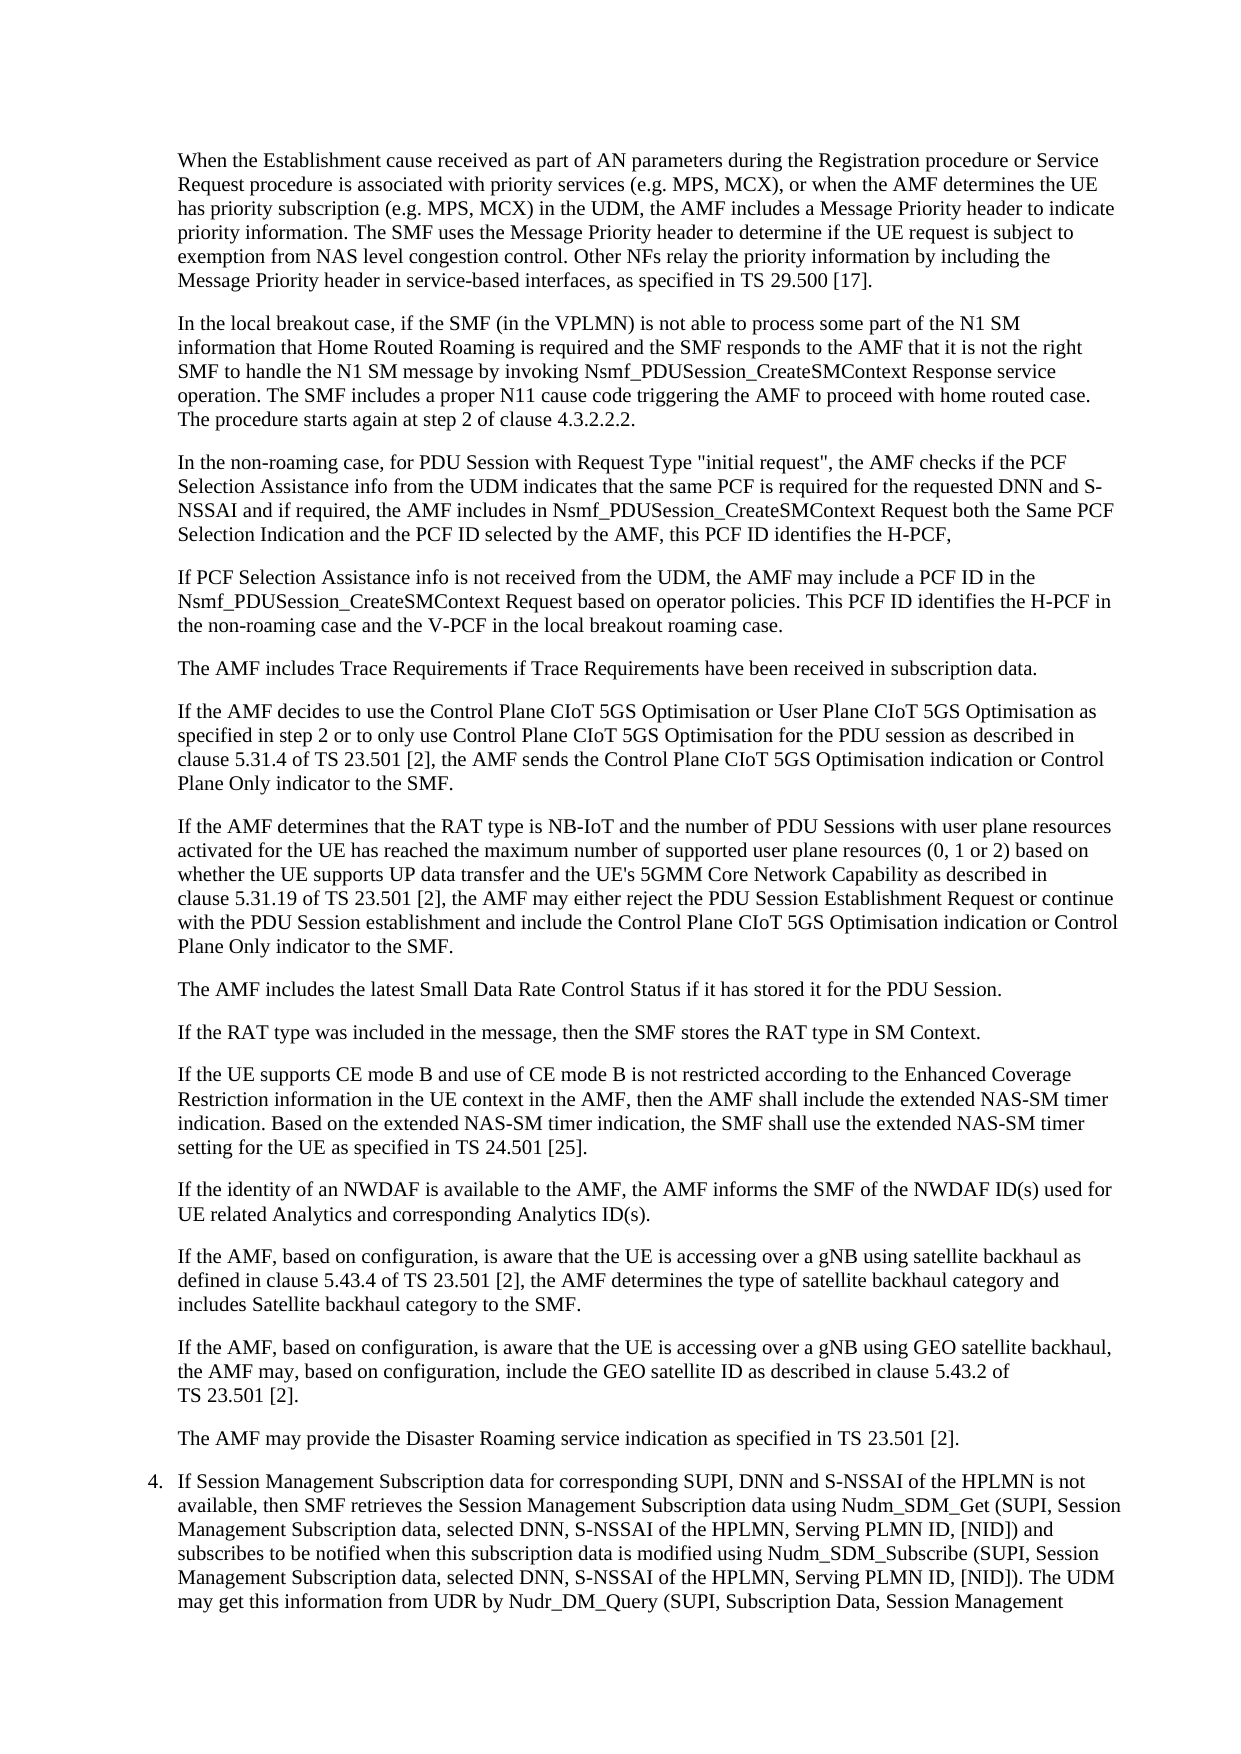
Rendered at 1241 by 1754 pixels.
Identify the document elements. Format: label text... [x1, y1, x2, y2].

text If the RAT type was included in the message, then the SMF stores the RAT type in SM Context. [148, 1019, 1122, 1044]
text If the AMF, based on configuration, is aware that the UE is accessing over a gNB using GEO satellite backhaul, the AMF may, based on configuration, include the GEO satellite ID as described in clause 5.43.2 of TS 23.501 [2]. [148, 1335, 1122, 1407]
text If the UE supports CE mode B and use of CE mode B is not restricted according to the Enhanced Coverage Restriction information in the UE context in the AMF, then the AMF shall include the extended NAS-SM timer indication. Based on the extended NAS-SM timer indication, the SMF shall use the extended NAS-SM timer setting for the UE as specified in TS 24.501 [25]. [148, 1062, 1122, 1159]
text The AMF includes Trace Requirements if Trace Requirements have been received in subscription data. [148, 656, 1122, 680]
text The AMF may provide the Disaster Roaming service indication as specified in TS 23.501 [2]. [148, 1426, 1122, 1450]
text If the AMF determines that the RAT type is NB-IoT and the number of PDU Sessions with user plane resources activated for the UE has reached the maximum number of supported user plane resources (0, 1 or 2) based on whether the UE supports UP data transfer and the UE's 5GMM Core Network Capability as described in clause 5.31.19 of TS 23.501 [2], the AMF may either reject the PDU Session Establishment Request or continue with the PDU Session establishment and include the Control Plane CIoT 5GS Optimisation indication or Control Plane Only indicator to the SMF. [148, 814, 1122, 958]
text If the AMF, based on configuration, is aware that the UE is accessing over a gNB using satellite backhaul as defined in clause 5.43.4 of TS 23.501 [2], the AMF determines the type of satellite backhaul category and includes Satellite backhaul category to the SMF. [148, 1244, 1122, 1316]
text In the local breakout case, if the SMF (in the VPLMN) is not able to process some part of the N1 SM information that Home Routed Roaming is required and the SMF responds to the AMF that it is not the right SMF to handle the N1 SM message by invoking Nsmf_PDUSession_CreateSMContext Response service operation. The SMF includes a proper N11 cause code triggering the AMF to proceed with home routed case. The procedure starts again at step 2 of clause 4.3.2.2.2. [148, 311, 1122, 431]
text If the AMF decides to use the Control Plane CIoT 5GS Optimisation or User Plane CIoT 5GS Optimisation as specified in step 2 or to only use Control Plane CIoT 5GS Optimisation for the PDU session as described in clause 5.31.4 of TS 23.501 [2], the AMF sends the Control Plane CIoT 5GS Optimisation indication or Control Plane Only indicator to the SMF. [148, 699, 1122, 795]
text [148, 1469, 1122, 1613]
text In the non-roaming case, for PDU Session with Request Type "initial request", the AMF checks if the PCF Selection Assistance info from the UDM indicates that the same PCF is required for the requested DNN and S-NSSAI and if required, the AMF includes in Nsmf_PDUSession_CreateSMContext Request both the Same PCF Selection Indication and the PCF ID selected by the AMF, this PCF ID identifies the H-PCF, [148, 450, 1122, 546]
text The AMF includes the latest Small Data Rate Control Status if it has stored it for the PDU Session. [148, 977, 1122, 1001]
text If the identity of an NWDAF is available to the AMF, the AMF informs the SMF of the NWDAF ID(s) used for UE related Analytics and corresponding Analytics ID(s). [148, 1177, 1122, 1226]
text When the Establishment cause received as part of AN parameters during the Registration procedure or Service Request procedure is associated with priority services (e.g. MPS, MCX), or when the AMF determines the UE has priority subscription (e.g. MPS, MCX) in the UDM, the AMF includes a Message Priority header to indicate priority information. The SMF uses the Message Priority header to determine if the UE request is subject to exemption from NAS level congestion control. Other NFs relay the priority information by including the Message Priority header in service-based interfaces, as specified in TS 29.500 [17]. [148, 148, 1122, 292]
text If PCF Selection Assistance info is not received from the UDM, the AMF may include a PCF ID in the Nsmf_PDUSession_CreateSMContext Request based on operator policies. This PCF ID identifies the H-PCF in the non-roaming case and the V-PCF in the local breakout roaming case. [148, 565, 1122, 637]
